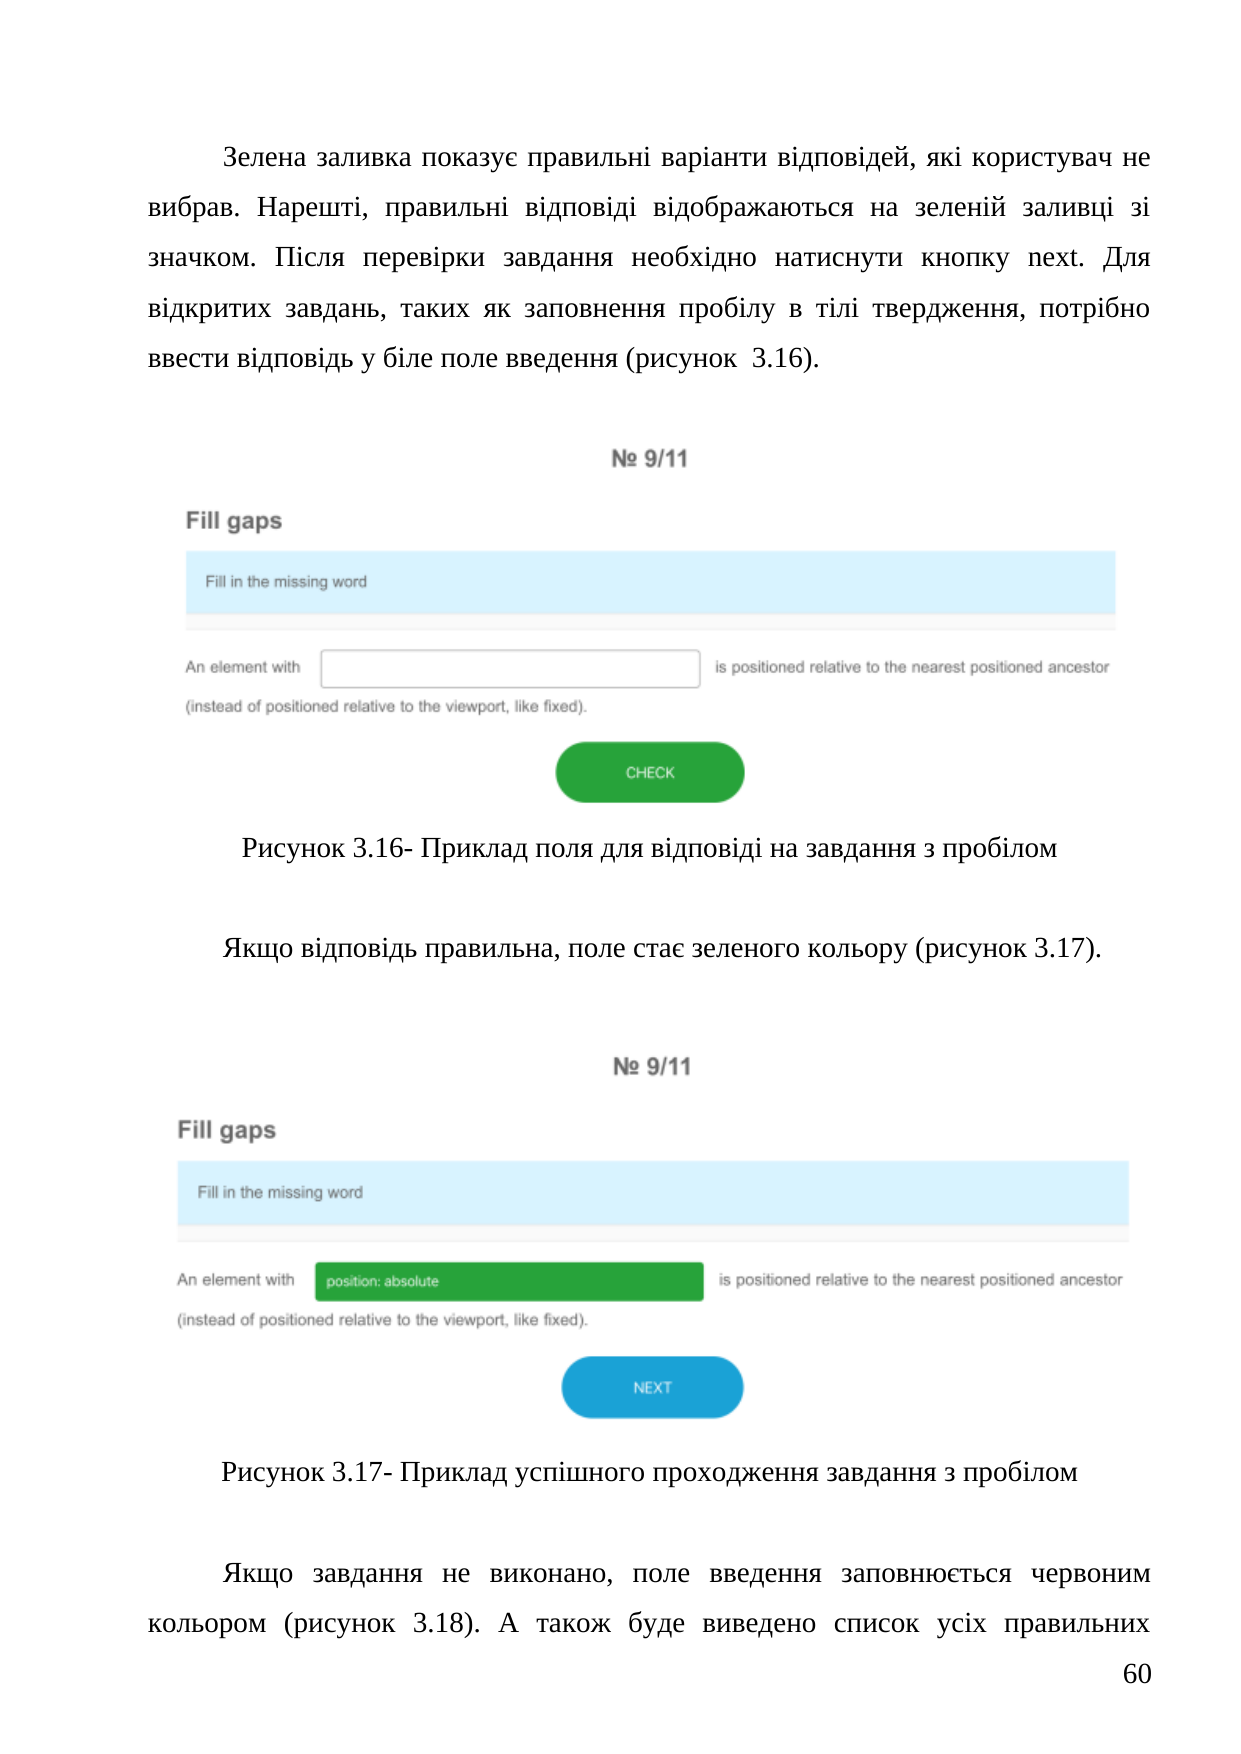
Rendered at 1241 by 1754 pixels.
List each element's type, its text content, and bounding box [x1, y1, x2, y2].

picture [163, 440, 1136, 814]
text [148, 1555, 1152, 1639]
text Якщо відповідь правильна, поле стає зеленого кольору (рисунок 3.17). [148, 931, 1152, 964]
text Рисунок 3.16- Приклад поля для відповіді на завдання з пробілом [148, 830, 1152, 863]
text Рисунок 3.17- Приклад успішного проходження завдання з пробілом [148, 1454, 1152, 1488]
text Зелена заливка показує правильні варіанти відповідей, які користувач не вибрав. Нарешті, правильні відповіді відображаються на зеленій заливці зі значком. Після перевірки завдання необхідно натиснути кнопку next. Для відкритих завдань, таких як заповнення пробілу в тілі твердження, потрібно ввести відповідь у біле поле введення (рисунок 3.16). [148, 139, 1152, 374]
picture [158, 1031, 1142, 1438]
